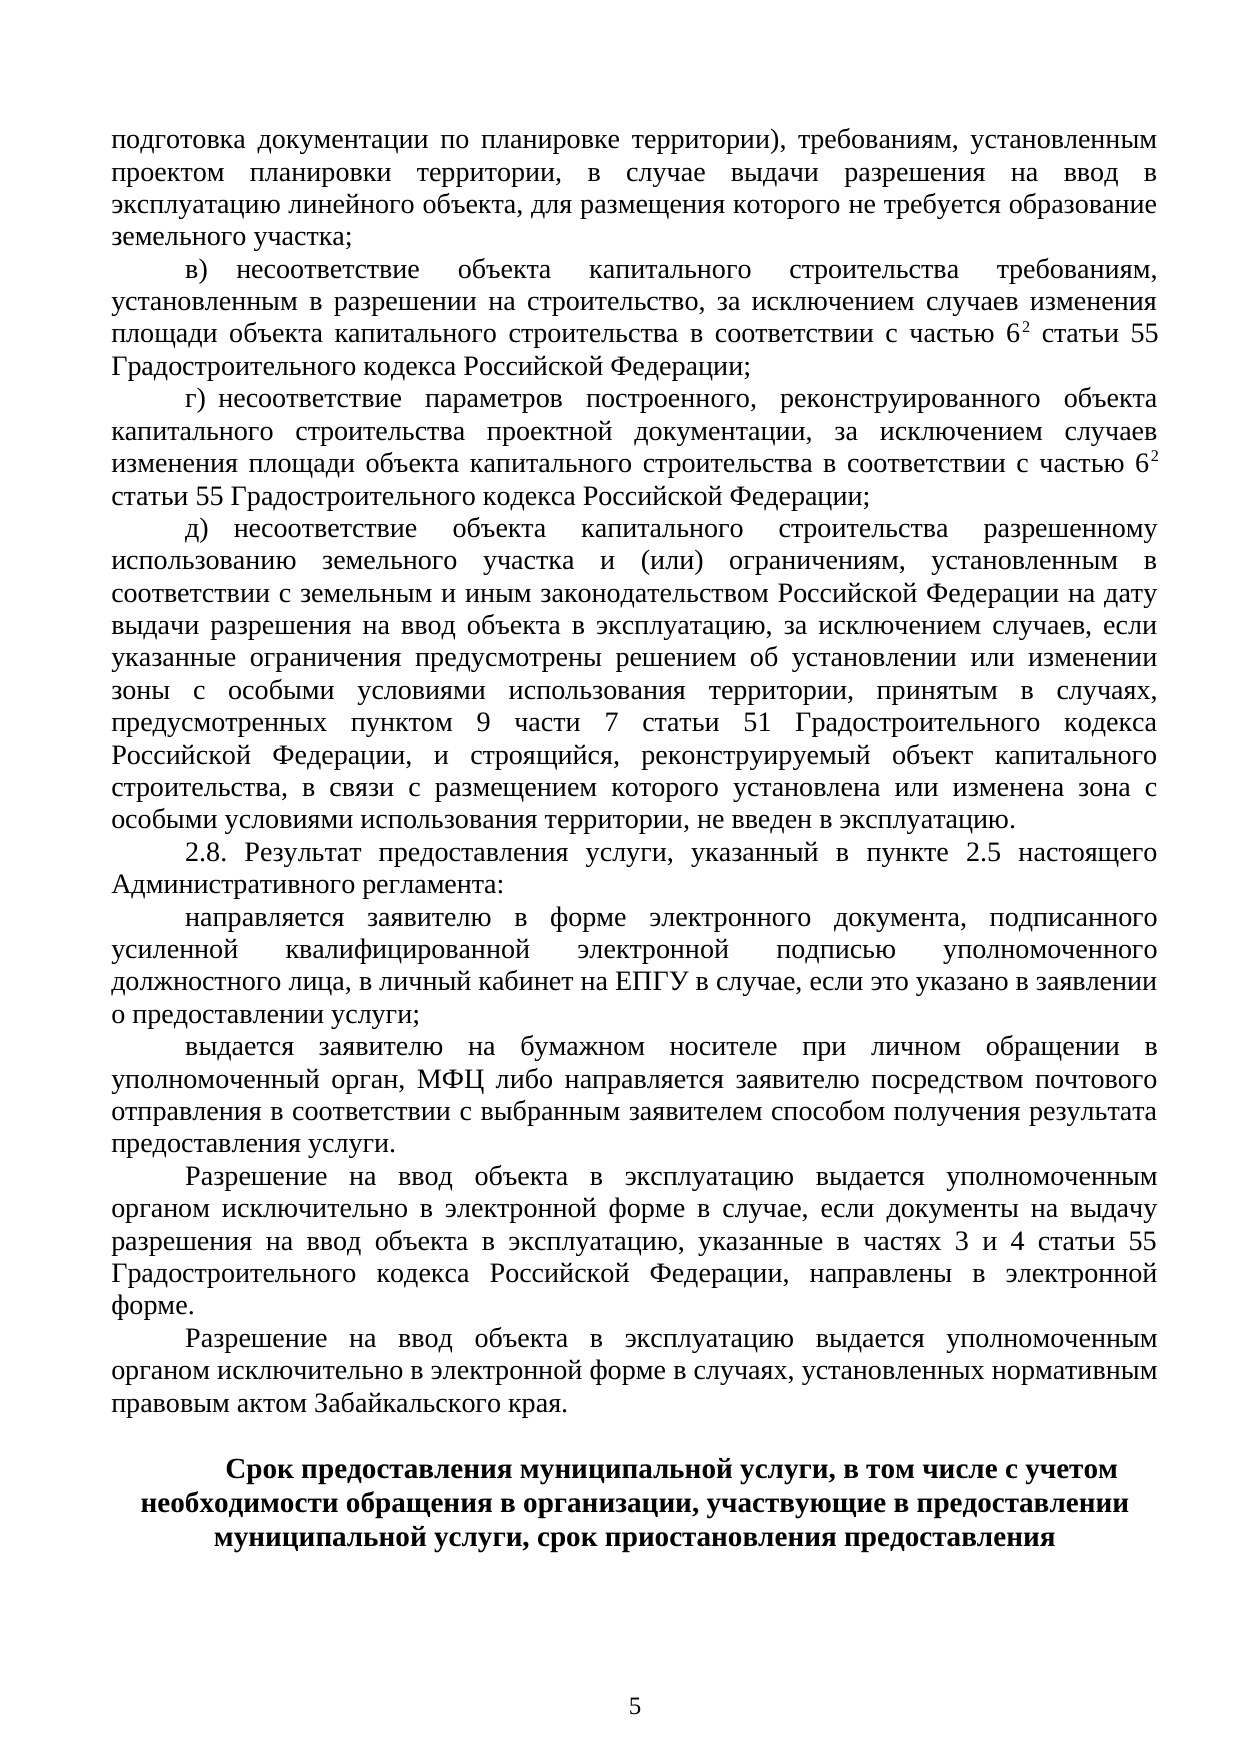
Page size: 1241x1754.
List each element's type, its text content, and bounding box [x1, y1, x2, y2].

text в) несоответствие объекта капитального строительства требованиям, установленным в разрешении на строительство, за исключением случаев изменения площади объекта капитального строительства в соответствии с частью 62 статьи 55 Градостроительного кодекса Российской Федерации; [111, 252, 1159, 381]
text г) несоответствие параметров построенного, реконструированного объекта капитального строительства проектной документации, за исключением случаев изменения площади объекта капитального строительства в соответствии с частью 62 статьи 55 Градостроительного кодекса Российской Федерации; [111, 381, 1159, 511]
text д) несоответствие объекта капитального строительства разрешенному использованию земельного участка и (или) ограничениям, установленным в соответствии с земельным и иным законодательством Российской Федерации на дату выдачи разрешения на ввод объекта в эксплуатацию, за исключением случаев, если указанные ограничения предусмотрены решением об установлении или изменении зоны с особыми условиями использования территории, принятым в случаях, предусмотренных пунктом 9 части 7 статьи 51 Градостроительного кодекса Российской Федерации, и строящийся, реконструируемый объект капитального строительства, в связи с размещением которого установлена или изменена зона с особыми условиями использования территории, не введен в эксплуатацию. [111, 511, 1159, 835]
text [111, 122, 1159, 252]
text 2.8. Результат предоставления услуги, указанный в пункте 2.5 настоящего Административного регламента: [111, 835, 1159, 900]
text выдается заявителю на бумажном носителе при личном обращении в уполномоченный орган, МФЦ либо направляется заявителю посредством почтового отправления в соответствии с выбранным заявителем способом получения результата предоставления услуги. [111, 1029, 1159, 1159]
text направляется заявителю в форме электронного документа, подписанного усиленной квалифицированной электронной подписью уполномоченного должностного лица, в личный кабинет на ЕПГУ в случае, если это указано в заявлении о предоставлении услуги; [111, 900, 1159, 1029]
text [111, 1452, 1159, 1552]
text Разрешение на ввод объекта в эксплуатацию выдается уполномоченным органом исключительно в электронной форме в случае, если документы на выдачу разрешения на ввод объекта в эксплуатацию, указанные в частях 3 и 4 статьи 55 Градостроительного кодекса Российской Федерации, направлены в электронной форме. [111, 1159, 1159, 1321]
text Разрешение на ввод объекта в эксплуатацию выдается уполномоченным органом исключительно в электронной форме в случаях, установленных нормативным правовым актом Забайкальского края. [111, 1321, 1159, 1418]
